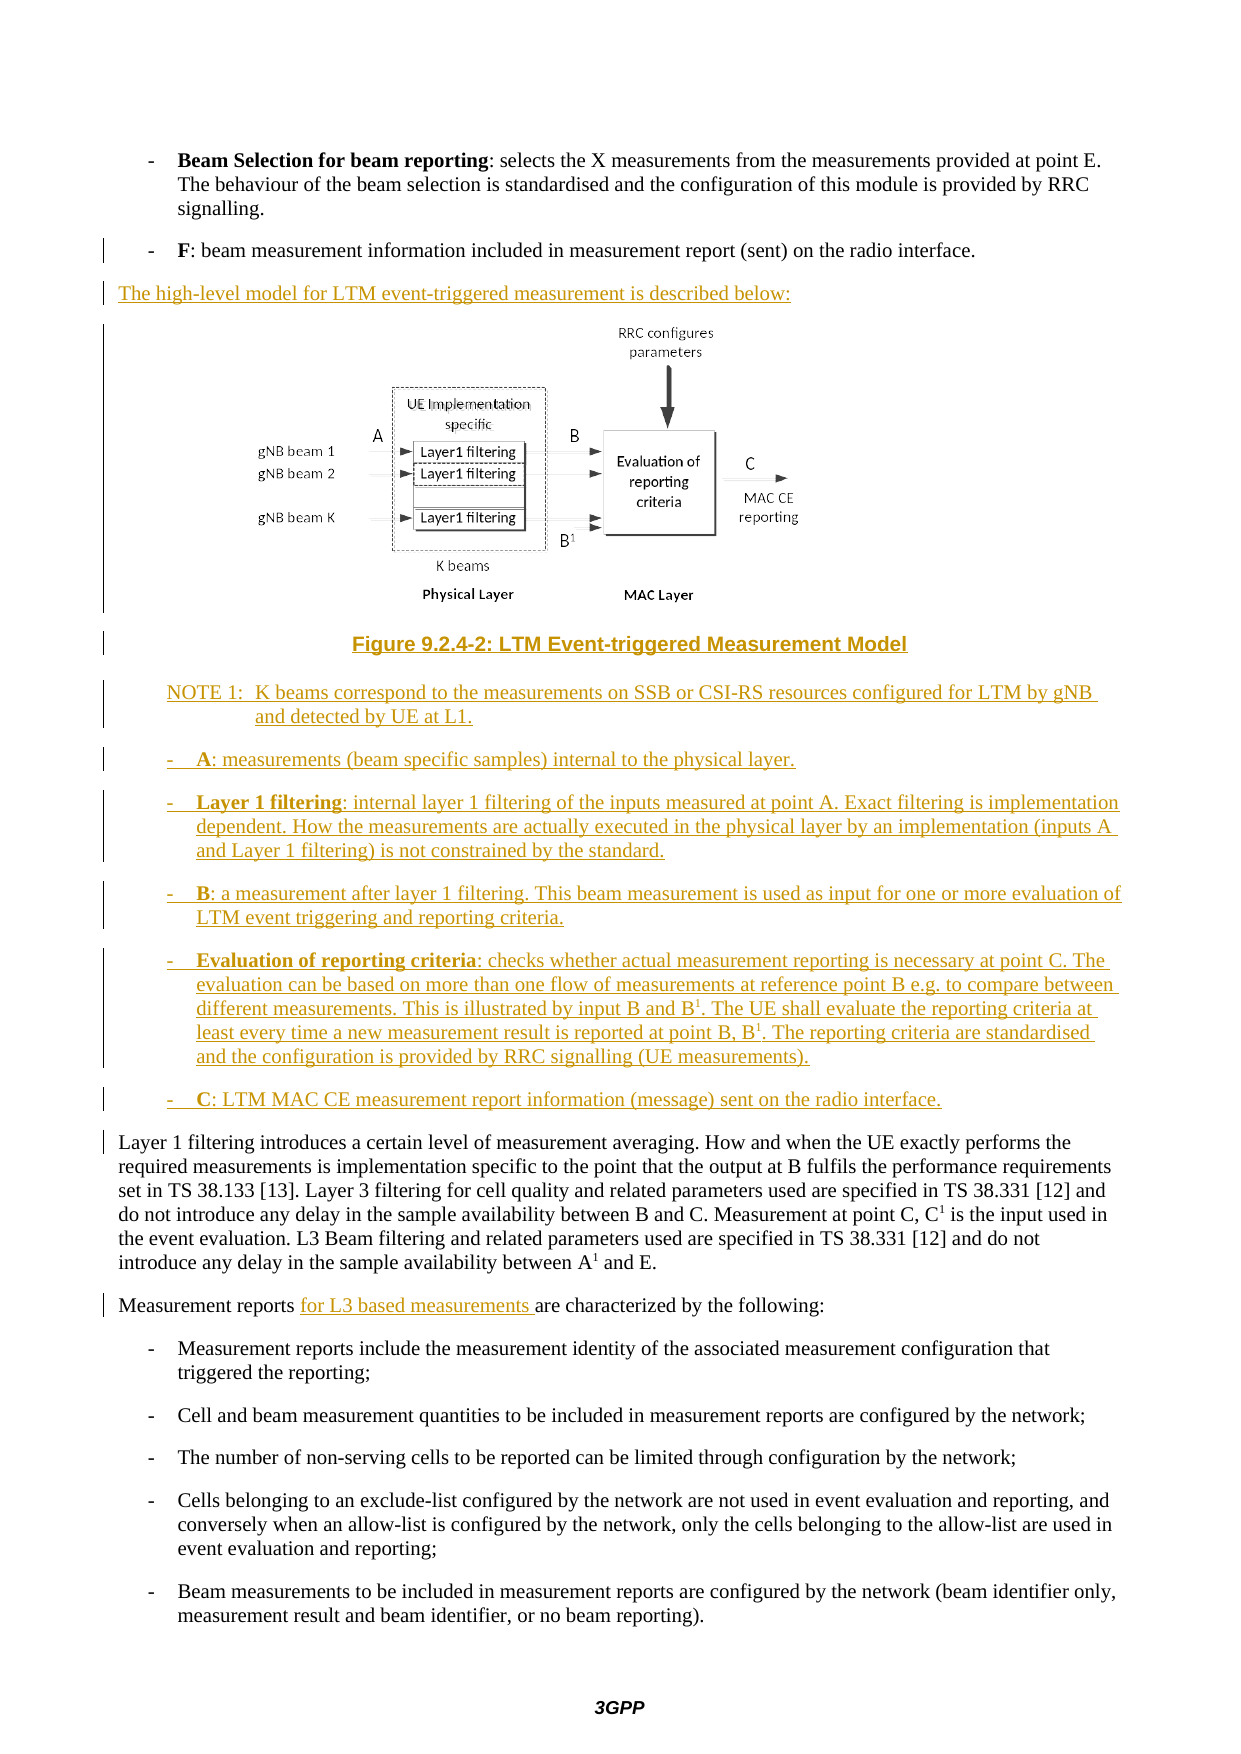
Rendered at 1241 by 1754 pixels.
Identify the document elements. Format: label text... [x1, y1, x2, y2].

text - Measurement reports include the measurement identity of the associated measurement configuration that triggered the reporting; [148, 1336, 1122, 1384]
text - Beam Selection for beam reporting: selects the X measurements from the measurements provided at point E. The behaviour of the beam selection is standardised and the configuration of this module is provided by RRC signalling. [148, 147, 1122, 220]
text Layer 1 filtering introduces a certain level of measurement averaging. How and when the UE exactly performs the required measurements is implementation specific to the point that the output at B fulfils the performance requirements set in TS 38.133 [13]. Layer 3 filtering for cell quality and related parameters used are specified in TS 38.331 [12] and do not introduce any delay in the sample availability between B and C. Measurement at point C, C1 is the input used in the event evaluation. L3 Beam filtering and related parameters used are specified in TS 38.331 [12] and do not introduce any delay in the sample availability between A1 and E. [118, 1130, 1122, 1274]
text Measurement reports are characterized by the following: [118, 1293, 1122, 1317]
text - Beam measurements to be included in measurement reports are configured by the network (beam identifier only, measurement result and beam identifier, or no beam reporting). [148, 1579, 1122, 1627]
text - The number of non-serving cells to be reported can be limited through configuration by the network; [148, 1445, 1122, 1469]
text - Cells belonging to an exclude-list configured by the network are not used in event evaluation and reporting, and conversely when an allow-list is configured by the network, only the cells belonging to the allow-list are used in event evaluation and reporting; [148, 1488, 1122, 1560]
text - F: beam measurement information included in measurement report (sent) on the radio interface. [148, 238, 1122, 262]
text - Cell and beam measurement quantities to be included in measurement reports are configured by the network; [148, 1402, 1122, 1427]
